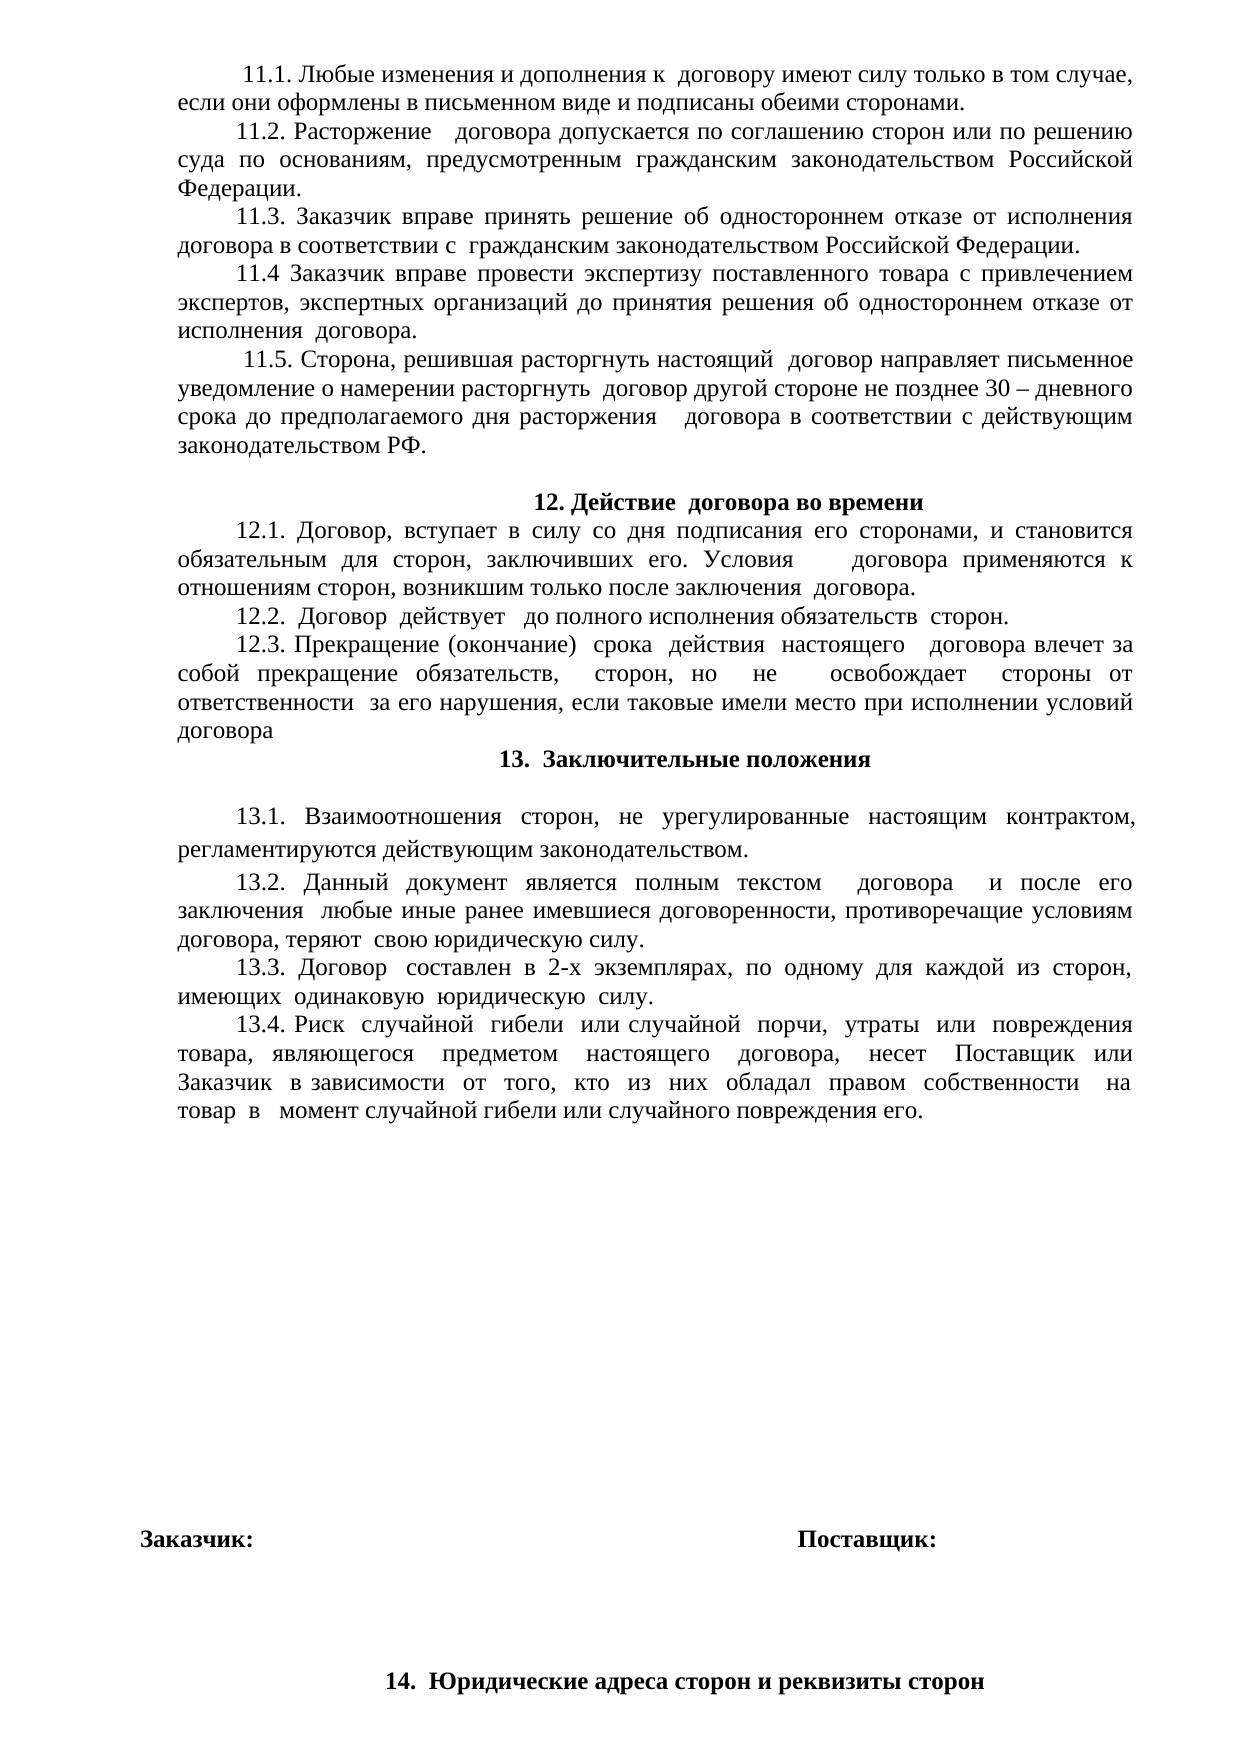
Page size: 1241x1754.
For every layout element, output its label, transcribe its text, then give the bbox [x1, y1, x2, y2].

text 13. Заключительные положения [177, 744, 1134, 773]
text 11.3. Заказчик вправе принять решение об одностороннем отказе от исполнения договора в соответствии с гражданским законодательством Российской Федерации. [177, 202, 1134, 259]
text 13.3. Договор составлен в 2-х экземплярах, по одному для каждой из сторон, имеющих одинаковую юридическую силу. [177, 953, 1134, 1010]
text 13.1. Взаимоотношения сторон, не урегулированные настоящим контрактом, регламентируются действующим законодательством. [177, 801, 1137, 863]
text Заказчик: Поставщик: [140, 1524, 1137, 1552]
text 11.5. Сторона, решившая расторгнуть настоящий договор направляет письменное уведомление о намерении расторгнуть договор другой стороне не позднее 30 – дневного срока до предполагаемого дня расторжения договора в соответствии с действующим законодательством РФ. [177, 344, 1134, 459]
text 12. Действие договора во времени [177, 487, 1134, 516]
text 14. Юридические адреса сторон и реквизиты сторон [177, 1667, 1134, 1695]
text 11.4 Заказчик вправе провести экспертизу поставленного товара с привлечением экспертов, экспертных организаций до принятия решения об одностороннем отказе от исполнения договора. [177, 259, 1134, 344]
text 11.1. Любые изменения и дополнения к договору имеют силу только в том случае, если они оформлены в письменном виде и подписаны обеими сторонами. [177, 59, 1134, 116]
text 12.1. Договор, вступает в силу со дня подписания его сторонами, и становится обязательным для сторон, заключивших его. Условия договора применяются к отношениям сторон, возникшим только после заключения договора. [177, 516, 1134, 601]
text 12.2. Договор действует до полного исполнения обязательств сторон. [177, 601, 1134, 630]
text 11.2. Расторжение договора допускается по соглашению сторон или по решению суда по основаниям, предусмотренным гражданским законодательством Российской Федерации. [177, 116, 1134, 202]
text 13.4. Риск случайной гибели или случайной порчи, утраты или повреждения товара, являющегося предметом настоящего договора, несет Поставщик или Заказчик в зависимости от того, кто из них обладал правом собственности на товар в момент случайной гибели или случайного повреждения его. [177, 1010, 1134, 1124]
text 12.3. Прекращение (окончание) срока действия настоящего договора влечет за собой прекращение обязательств, сторон, но не освобождает стороны от ответственности за его нарушения, если таковые имели место при исполнении условий договора [177, 630, 1134, 744]
text 13.2. Данный документ является полным текстом договора и после его заключения любые иные ранее имевшиеся договоренности, противоречащие условиям договора, теряют свою юридическую силу. [177, 867, 1134, 953]
